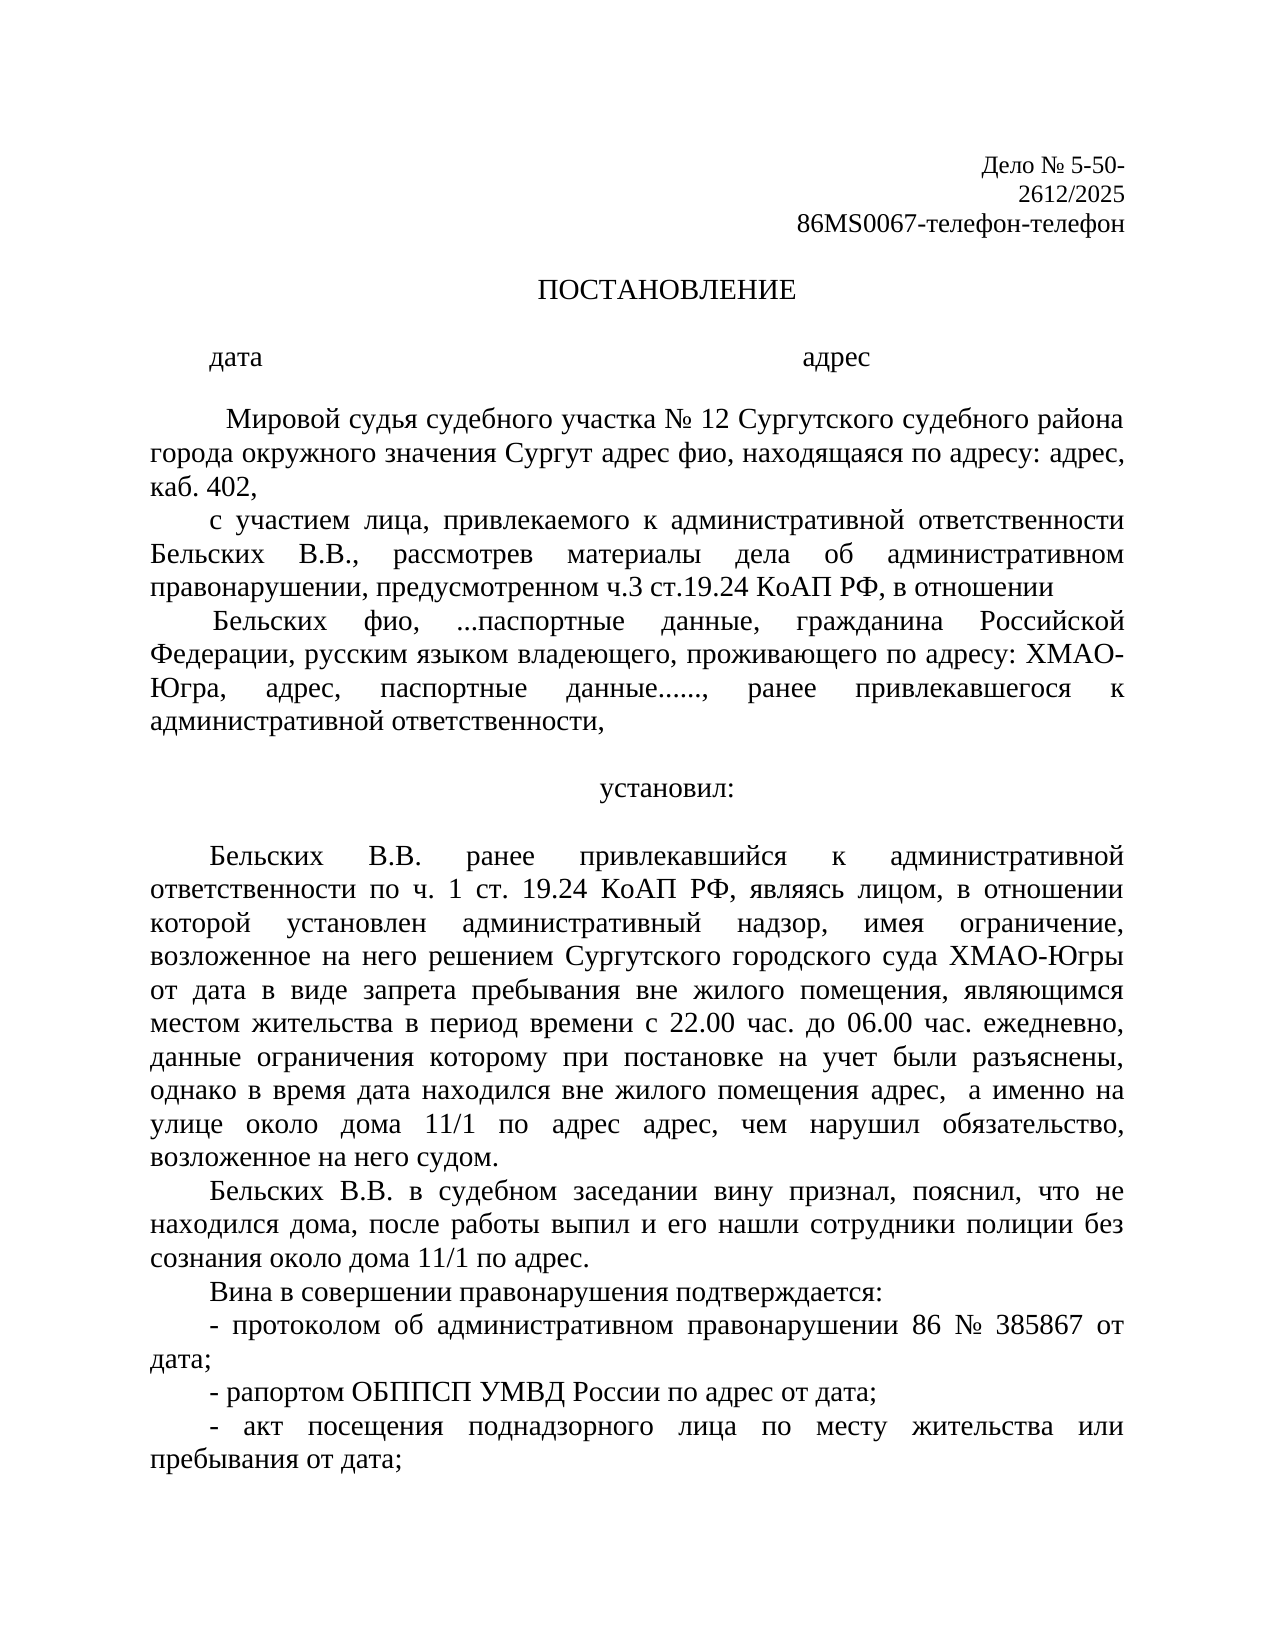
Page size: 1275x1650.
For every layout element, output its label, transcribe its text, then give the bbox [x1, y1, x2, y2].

text - протоколом об административном правонарушении 86 № 385867 от дата; [150, 1307, 1125, 1374]
text установил: [150, 771, 1125, 804]
text 86MS0067-телефон-телефон [150, 207, 1125, 239]
text с участием лица, привлекаемого к административной ответственности Бельских В.В., рассмотрев материалы дела об административном правонарушении, предусмотренном ч.3 ст.19.24 КоАП РФ, в отношении [150, 502, 1125, 603]
text Мировой судья судебного участка № 12 Сургутского судебного района города окружного значения Сургут адрес фио, находящаяся по адресу: адрес, каб. 402, [150, 402, 1125, 502]
text - акт посещения поднадзорного лица по месту жительства или пребывания от дата; [150, 1408, 1125, 1475]
text ПОСТАНОВЛЕНИЕ [150, 272, 1125, 306]
text дата адрес [150, 339, 1125, 373]
text Бельских В.В. ранее привлекавшийся к административной ответственности по ч. 1 ст. 19.24 КоАП РФ, являясь лицом, в отношении которой установлен административный надзор, имея ограничение, возложенное на него решением Сургутского городского суда ХМАО-Югры от дата в виде запрета пребывания вне жилого помещения, являющимся местом жительства в период времени с 22.00 час. до 06.00 час. ежедневно, данные ограничения которому при постановке на учет были разъяснены, однако в время дата находился вне жилого помещения адрес, а именно на улице около дома 11/1 по адрес адрес, чем нарушил обязательство, возложенное на него судом. [150, 838, 1125, 1173]
text Дело № 5-50-2612/2025 [150, 150, 1125, 207]
text Бельских В.В. в судебном заседании вину признал, пояснил, что не находился дома, после работы выпил и его нашли сотрудники полиции без сознания около дома 11/1 по адрес. [150, 1173, 1125, 1274]
text - рапортом ОБППСП УМВД России по адрес от дата; [150, 1374, 1125, 1408]
text Вина в совершении правонарушения подтверждается: [150, 1274, 1125, 1307]
text Бельских фио, ...паспортные данные, гражданина Российской Федерации, русским языком владеющего, проживающего по адресу: ХМАО-Югра, адрес, паспортные данные......, ранее привлекавшегося к административной ответственности, [150, 603, 1125, 737]
